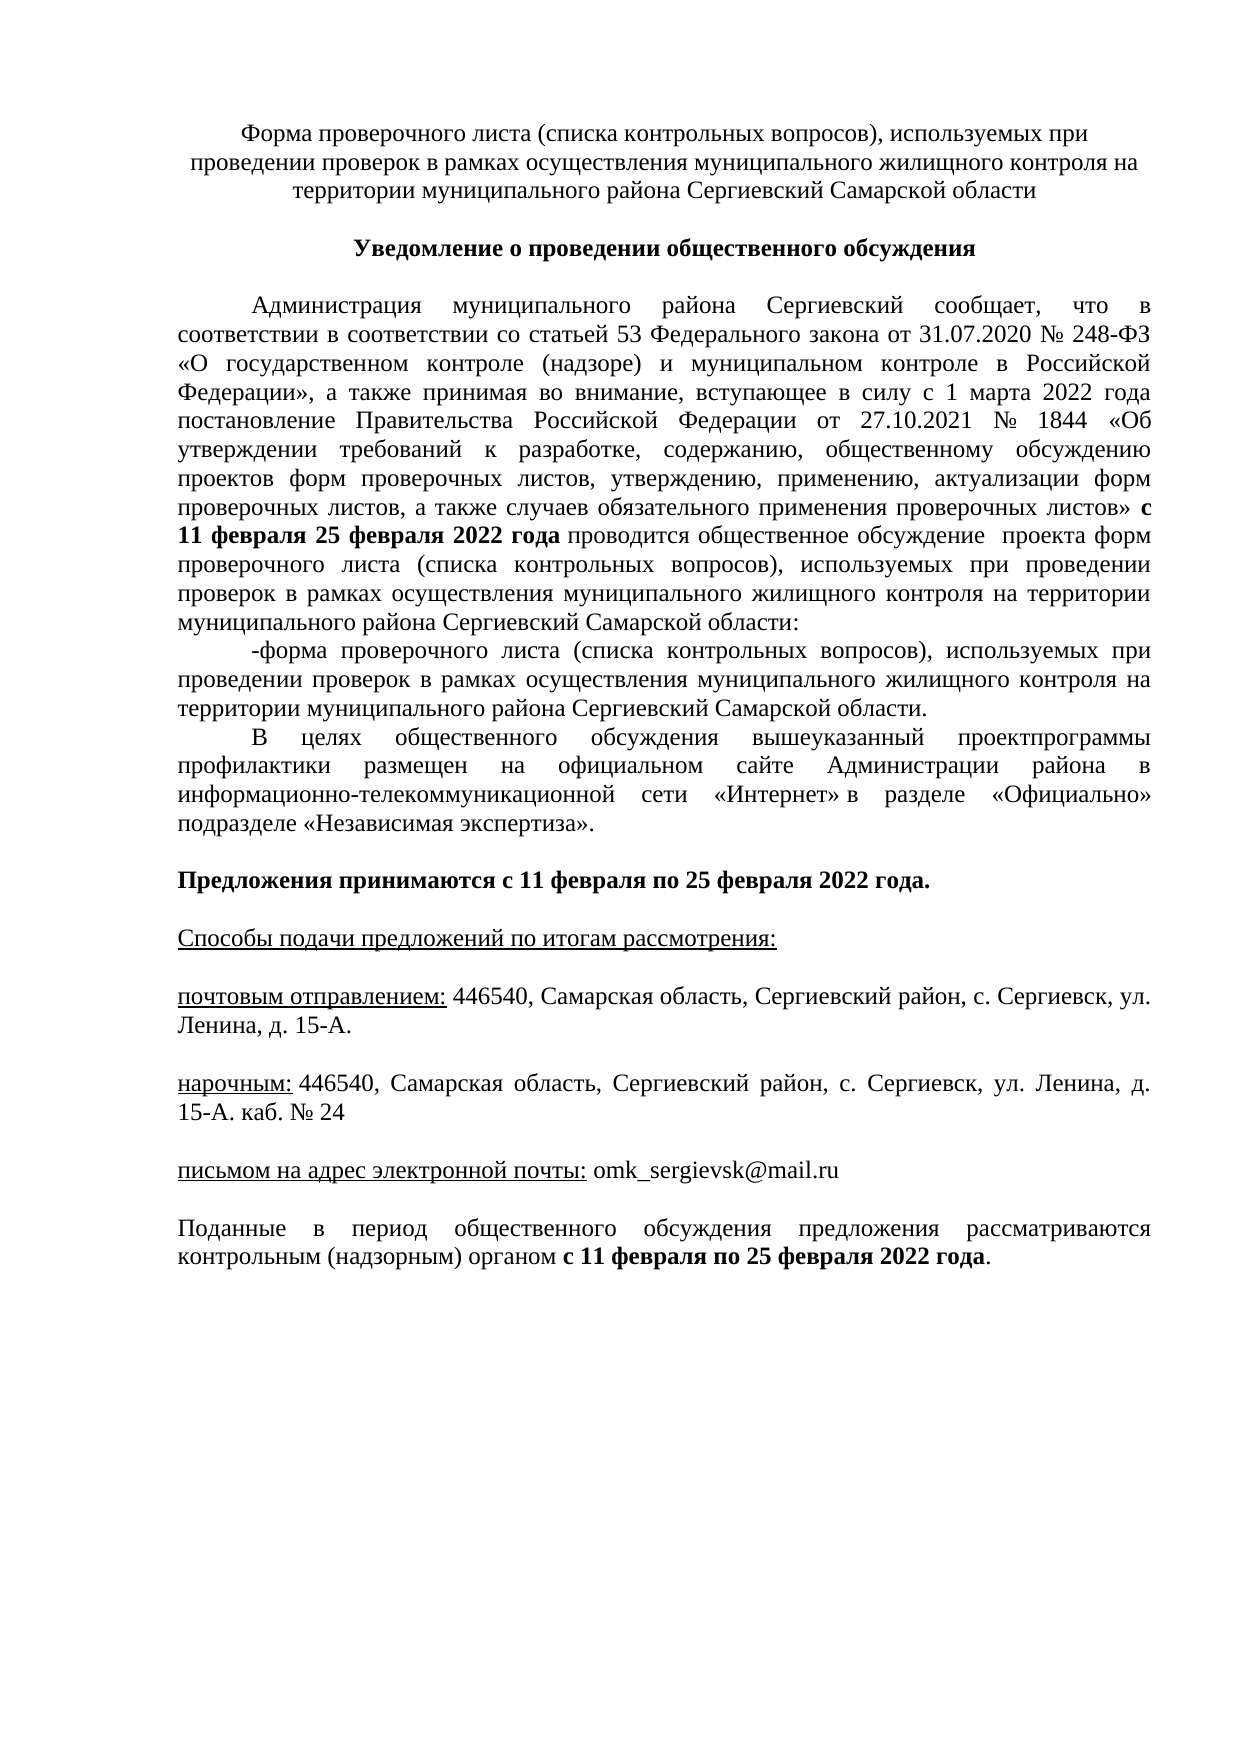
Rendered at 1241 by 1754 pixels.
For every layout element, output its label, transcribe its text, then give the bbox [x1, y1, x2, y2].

text Администрация муниципального района Сергиевский сообщает, что в соответствии в соответствии со статьей 53 Федерального закона от 31.07.2020 № 248-ФЗ «О государственном контроле (надзоре) и муниципальном контроле в Российской Федерации», а также принимая во внимание, вступающее в силу с 1 марта 2022 года постановление Правительства Российской Федерации от 27.10.2021 № 1844 «Об утверждении требований к разработке, содержанию, общественному обсуждению проектов форм проверочных листов, утверждению, применению, актуализации форм проверочных листов, а также случаев обязательного применения проверочных листов» с 11 февраля 25 февраля 2022 года проводится общественное обсуждение проекта форм проверочного листа (списка контрольных вопросов), используемых при проведении проверок в рамках осуществления муниципального жилищного контроля на территории муниципального района Сергиевский Самарской области: [177, 492, 1152, 636]
text почтовым отправлением: 446540, Самарская область, Сергиевский район, с. Сергиевск, ул. Ленина, д. 15-А. [177, 981, 1152, 1039]
text Способы подачи предложений по итогам рассмотрения: [177, 923, 1152, 952]
text -форма проверочного листа (списка контрольных вопросов), используемых при проведении проверок в рамках осуществления муниципального жилищного контроля на территории муниципального района Сергиевский Самарской области. [177, 636, 1152, 722]
text Предложения принимаются с 11 февраля по 25 февраля 2022 года. [177, 866, 1152, 894]
text Поданные в период общественного обсуждения предложения рассматриваются контрольным (надзорным) органом с 11 февраля по 25 февраля 2022 года. [177, 1213, 1152, 1270]
text Уведомление о проведении общественного обсуждения [177, 233, 1152, 262]
text письмом на адрес электронной почты: omk_sergievsk@mail.ru [177, 1155, 1152, 1183]
text Форма проверочного листа (списка контрольных вопросов), используемых при проведении проверок в рамках осуществления муниципального жилищного контроля на территории муниципального района Сергиевский Самарской области [177, 118, 1152, 204]
text нарочным: 446540, Самарская область, Сергиевский район, с. Сергиевск, ул. Ленина, д. 15-А. каб. № 24 [177, 1068, 1152, 1126]
text Администрация муниципального района Сергиевский сообщает, что в соответствии в соответствии со статьей 53 Федерального закона от 31.07.2020 № 248-ФЗ «О государственном контроле (надзоре) и муниципальном контроле в Российской Федерации», а также принимая во внимание, вступающее в силу с 1 марта 2022 года постановление Правительства Российской Федерации от 27.10.2021 № 1844 «Об утверждении требований к разработке, содержанию, общественному обсуждению проектов форм проверочных листов, утверждению, применению, актуализации форм проверочных листов, а также случаев обязательного применения проверочных листов» с 11 февраля 25 февраля 2022 года проводится общественное обсуждение проекта форм проверочного листа (списка контрольных вопросов), используемых при проведении проверок в рамках осуществления муниципального жилищного контроля на территории муниципального района Сергиевский Самарской области: [177, 291, 1152, 406]
text В целях общественного обсуждения вышеуказанный проектпрограммы профилактики размещен на официальном сайте Администрации района в информационно-телекоммуникационной сети «Интернет» в разделе «Официально» подразделе «Независимая экспертиза». [177, 722, 1152, 837]
